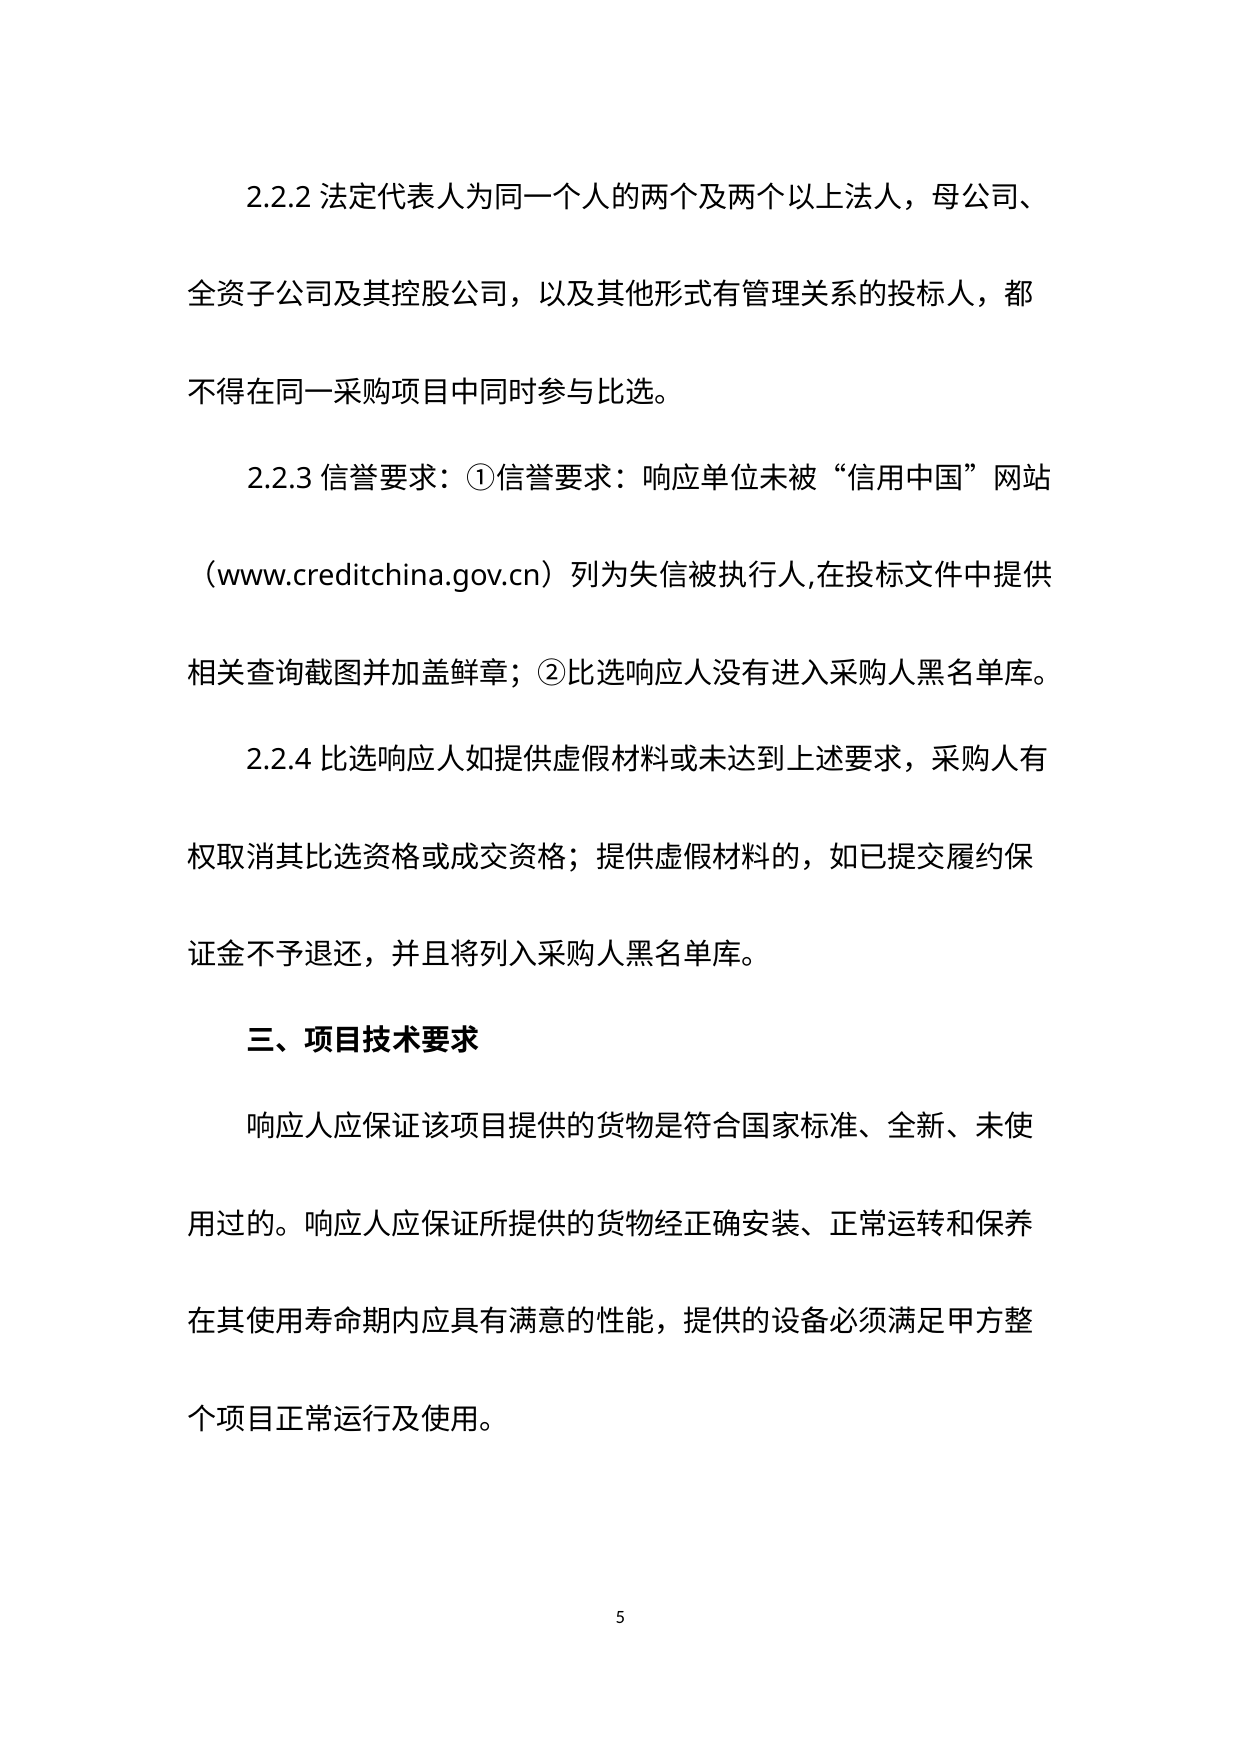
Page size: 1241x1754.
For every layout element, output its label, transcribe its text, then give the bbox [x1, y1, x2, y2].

text 响应人应保证该项目提供的货物是符合国家标准、全新、未使用过的。响应人应保证所提供的货物经正确安装、正常运转和保养在其使用寿命期内应具有满意的性能，提供的设备必须满足甲方整个项目正常运行及使用。 [187, 1092, 1053, 1449]
text 2.2.2 法定代表人为同一个人的两个及两个以上法人，母公司、全资子公司及其控股公司，以及其他形式有管理关系的投标人，都不得在同一采购项目中同时参与比选。 [187, 162, 1053, 422]
text 2.2.4 比选响应人如提供虚假材料或未达到上述要求，采购人有权取消其比选资格或成交资格；提供虚假材料的，如已提交履约保证金不予退还，并且将列入采购人黑名单库。 [187, 724, 1053, 984]
text 三、项目技术要求 [187, 1005, 1053, 1070]
text 2.2.3 信誉要求：①信誉要求：响应单位未被“信用中国”网站（www.creditchina.gov.cn）列为失信被执行人,在投标文件中提供相关查询截图并加盖鲜章；②比选响应人没有进入采购人黑名单库。 [187, 443, 1053, 703]
